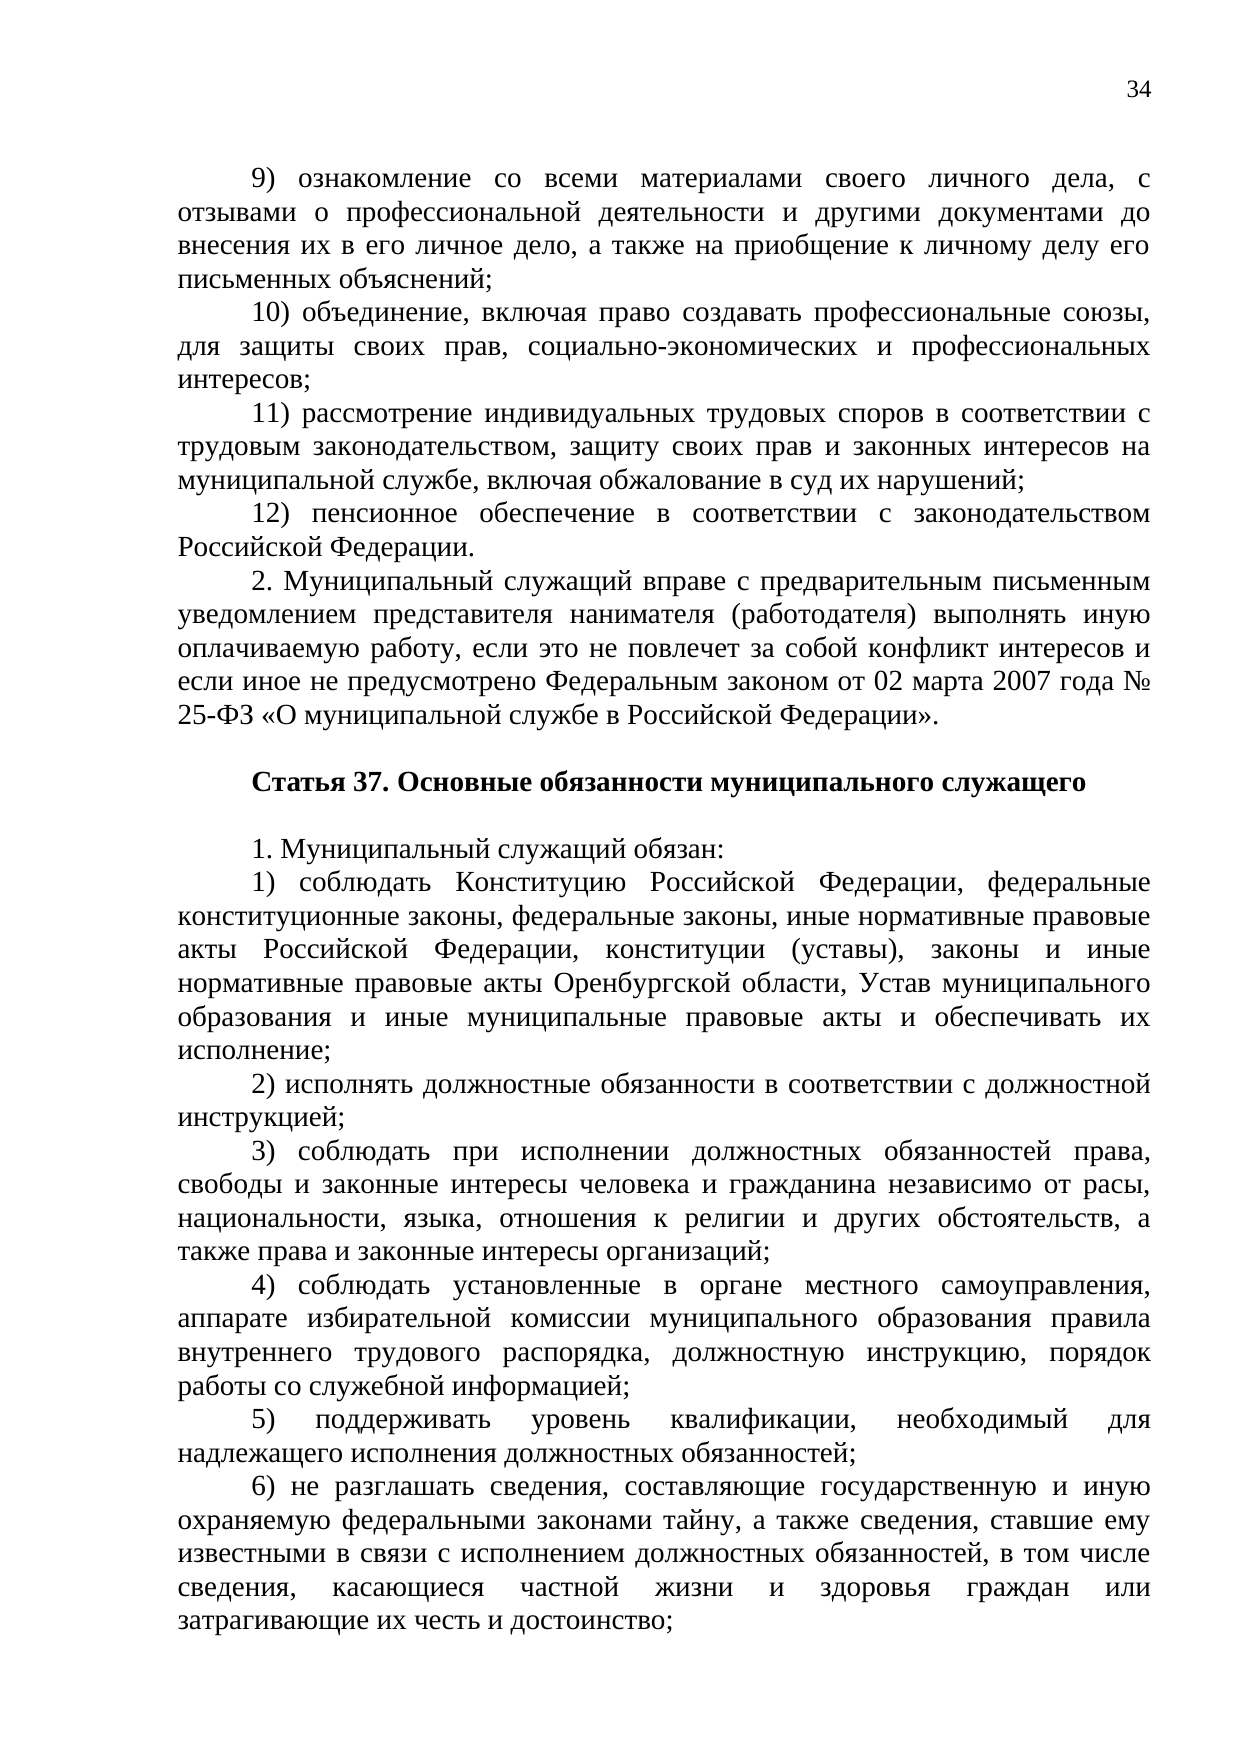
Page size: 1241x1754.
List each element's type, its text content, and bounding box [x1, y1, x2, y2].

text 2. Муниципальный служащий вправе с предварительным письменным уведомлением представителя нанимателя (работодателя) выполнять иную оплачиваемую работу, если это не повлечет за собой конфликт интересов и если иное не предусмотрено Федеральным законом от 02 марта 2007 года № 25-ФЗ «О муниципальной службе в Российской Федерации». [177, 563, 1152, 730]
text 9) ознакомление со всеми материалами своего личного дела, с отзывами о профессиональной деятельности и другими документами до внесения их в его личное дело, а также на приобщение к личному делу его письменных объяснений; [177, 118, 1152, 294]
text 6) не разглашать сведения, составляющие государственную и иную охраняемую федеральными законами тайну, а также сведения, ставшие ему известными в связи с исполнением должностных обязанностей, в том числе сведения, касающиеся частной жизни и здоровья граждан или затрагивающие их честь и достоинство; [177, 1468, 1152, 1636]
text 2) исполнять должностные обязанности в соответствии с должностной инструкцией; [177, 1066, 1152, 1133]
text 5) поддерживать уровень квалификации, необходимый для надлежащего исполнения должностных обязанностей; [177, 1401, 1152, 1468]
text 1) соблюдать Конституцию Российской Федерации, федеральные конституционные законы, федеральные законы, иные нормативные правовые акты Российской Федерации, конституции (уставы), законы и иные нормативные правовые акты Оренбургской области, Устав муниципального образования и иные муниципальные правовые акты и обеспечивать их исполнение; [177, 864, 1152, 1066]
text 11) рассмотрение индивидуальных трудовых споров в соответствии с трудовым законодательством, защиту своих прав и законных интересов на муниципальной службе, включая обжалование в суд их нарушений; [177, 395, 1152, 496]
text 3) соблюдать при исполнении должностных обязанностей права, свободы и законные интересы человека и гражданина независимо от расы, национальности, языка, отношения к религии и других обстоятельств, а также права и законные интересы организаций; [177, 1133, 1152, 1267]
text 4) соблюдать установленные в органе местного самоуправления, аппарате избирательной комиссии муниципального образования правила внутреннего трудового распорядка, должностную инструкцию, порядок работы со служебной информацией; [177, 1267, 1152, 1401]
text 12) пенсионное обеспечение в соответствии с законодательством Российской Федерации. [177, 496, 1152, 563]
text Статья 37. Основные обязанности муниципального служащего [177, 764, 1152, 797]
text 1. Муниципальный служащий обязан: [177, 831, 1152, 864]
text 10) объединение, включая право создавать профессиональные союзы, для защиты своих прав, социально-экономических и профессиональных интересов; [177, 294, 1152, 395]
